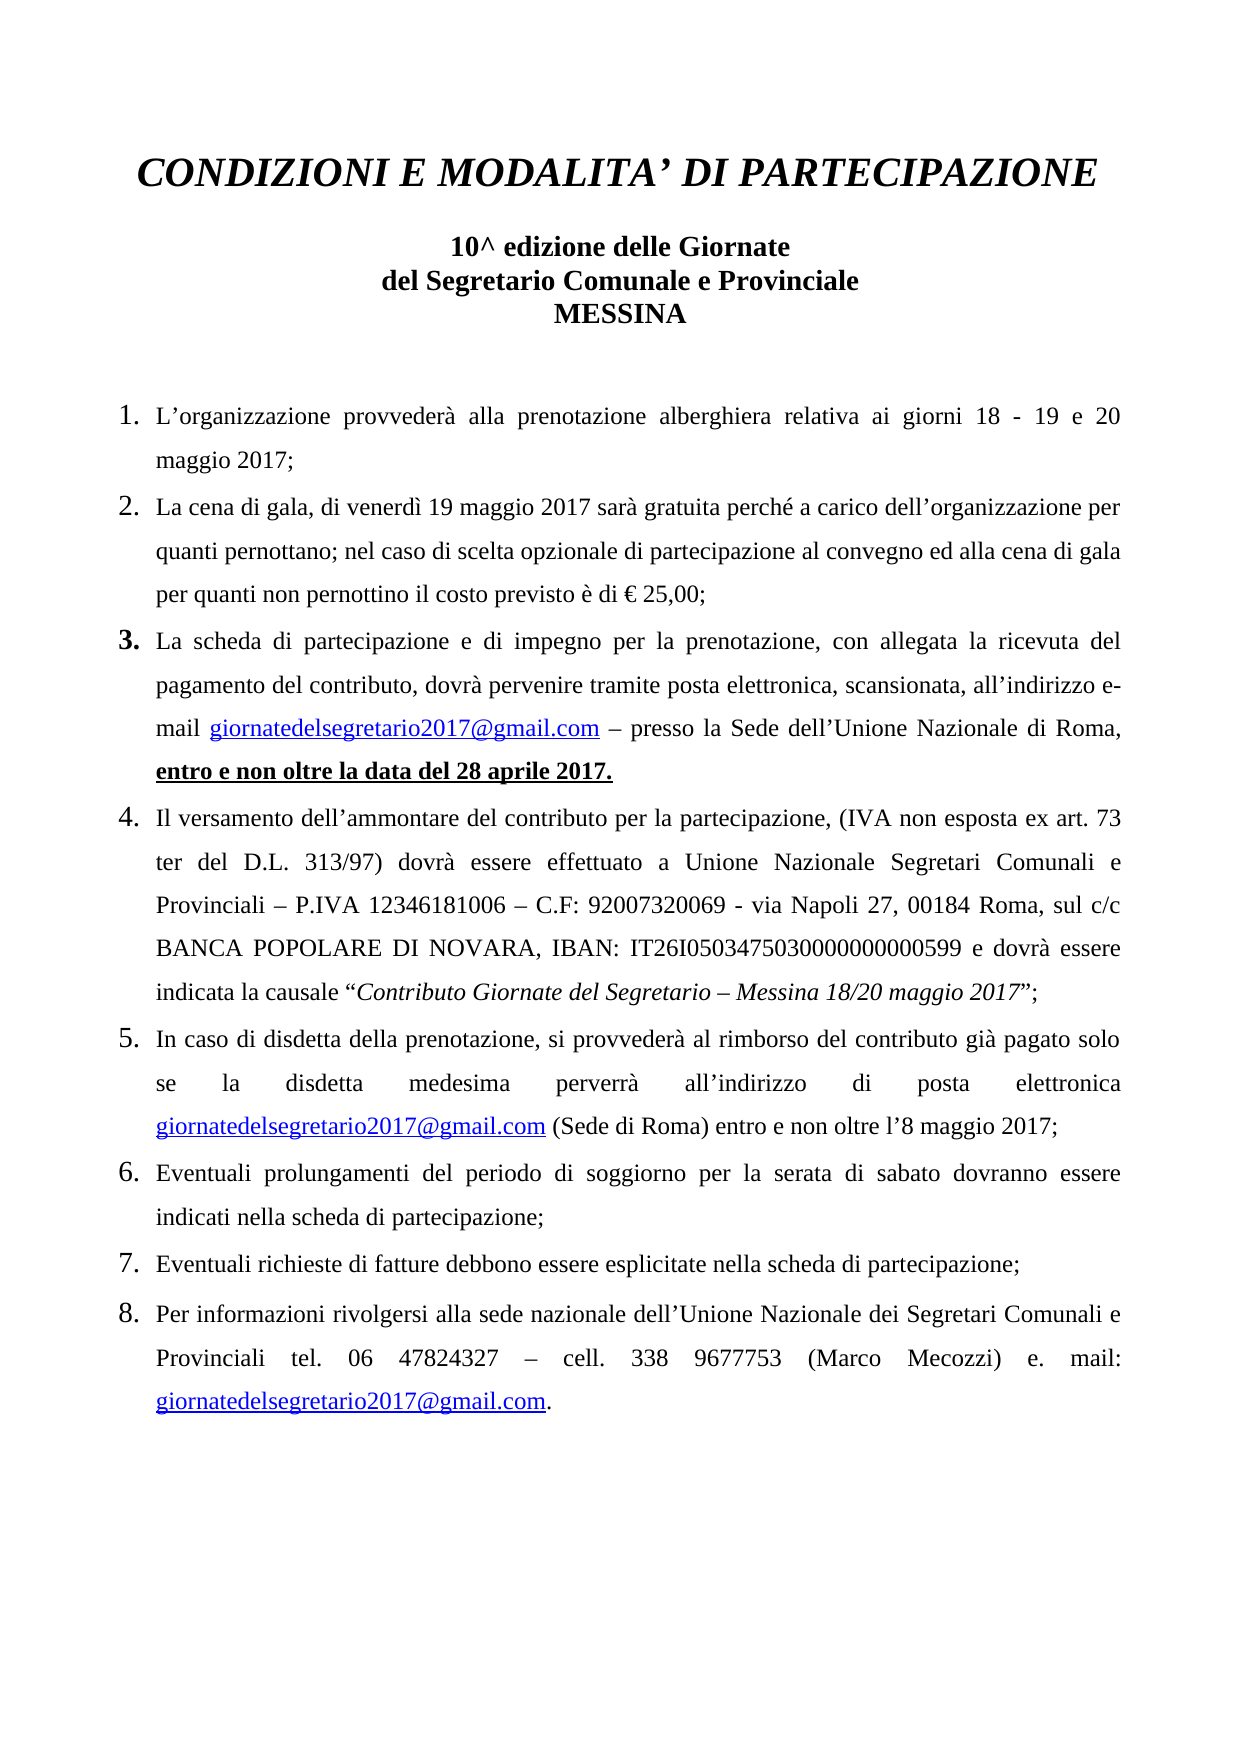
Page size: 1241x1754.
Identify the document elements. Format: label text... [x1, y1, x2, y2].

list La scheda di partecipazione e di impegno per la prenotazione, con allegata la ricevuta del pagamento del contributo, dovrà pervenire tramite posta elettronica, scansionata, all’indirizzo e-mail giornatedelsegretario2017@gmail.com – presso la Sede dell’Unione Nazionale di Roma, entro e non oltre la data del 28 aprile 2017. [118, 622, 1122, 785]
list Il versamento dell’ammontare del contributo per la partecipazione, (IVA non esposta ex art. 73 ter del D.L. 313/97) dovrà essere effettuato a Unione Nazionale Segretari Comunali e Provinciali – P.IVA 12346181006 – C.F: 92007320069 - via Napoli 27, 00184 Roma, sul c/c BANCA POPOLARE DI NOVARA, IBAN: IT26I0503475030000000000599 e dovrà essere indicata la causale “Contributo Giornate del Segretario – Messina 18/20 maggio 2017”; [118, 799, 1122, 1005]
text MESSINA [118, 296, 1122, 330]
text 10^ edizione delle Giornate [118, 229, 1122, 263]
text CONDIZIONI E MODALITA’ DI PARTECIPAZIONE [118, 148, 1122, 196]
list Per informazioni rivolgersi alla sede nazionale dell’Unione Nazionale dei Segretari Comunali e Provinciali tel. 06 47824327 – cell. 338 9677753 (Marco Mecozzi) e. mail: giornatedelsegretario2017@gmail.com. [118, 1295, 1122, 1415]
list L’organizzazione provvederà alla prenotazione alberghiera relativa ai giorni 18 - 19 e 20 maggio 2017; [118, 397, 1122, 473]
list In caso di disdetta della prenotazione, si provvederà al rimborso del contributo già pagato solo se la disdetta medesima perverrà all’indirizzo di posta elettronica giornatedelsegretario2017@gmail.com (Sede di Roma) entro e non oltre l’8 maggio 2017; [118, 1020, 1122, 1139]
list Eventuali richieste di fatture debbono essere esplicitate nella scheda di partecipazione; [118, 1245, 1122, 1278]
text del Segretario Comunale e Provinciale [118, 263, 1122, 296]
list La cena di gala, di venerdì 19 maggio 2017 sarà gratuita perché a carico dell’organizzazione per quanti pernottano; nel caso di scelta opzionale di partecipazione al convegno ed alla cena di gala per quanti non pernottino il costo previsto è di € 25,00; [118, 488, 1122, 608]
list Eventuali prolungamenti del periodo di soggiorno per la serata di sabato dovranno essere indicati nella scheda di partecipazione; [118, 1154, 1122, 1231]
